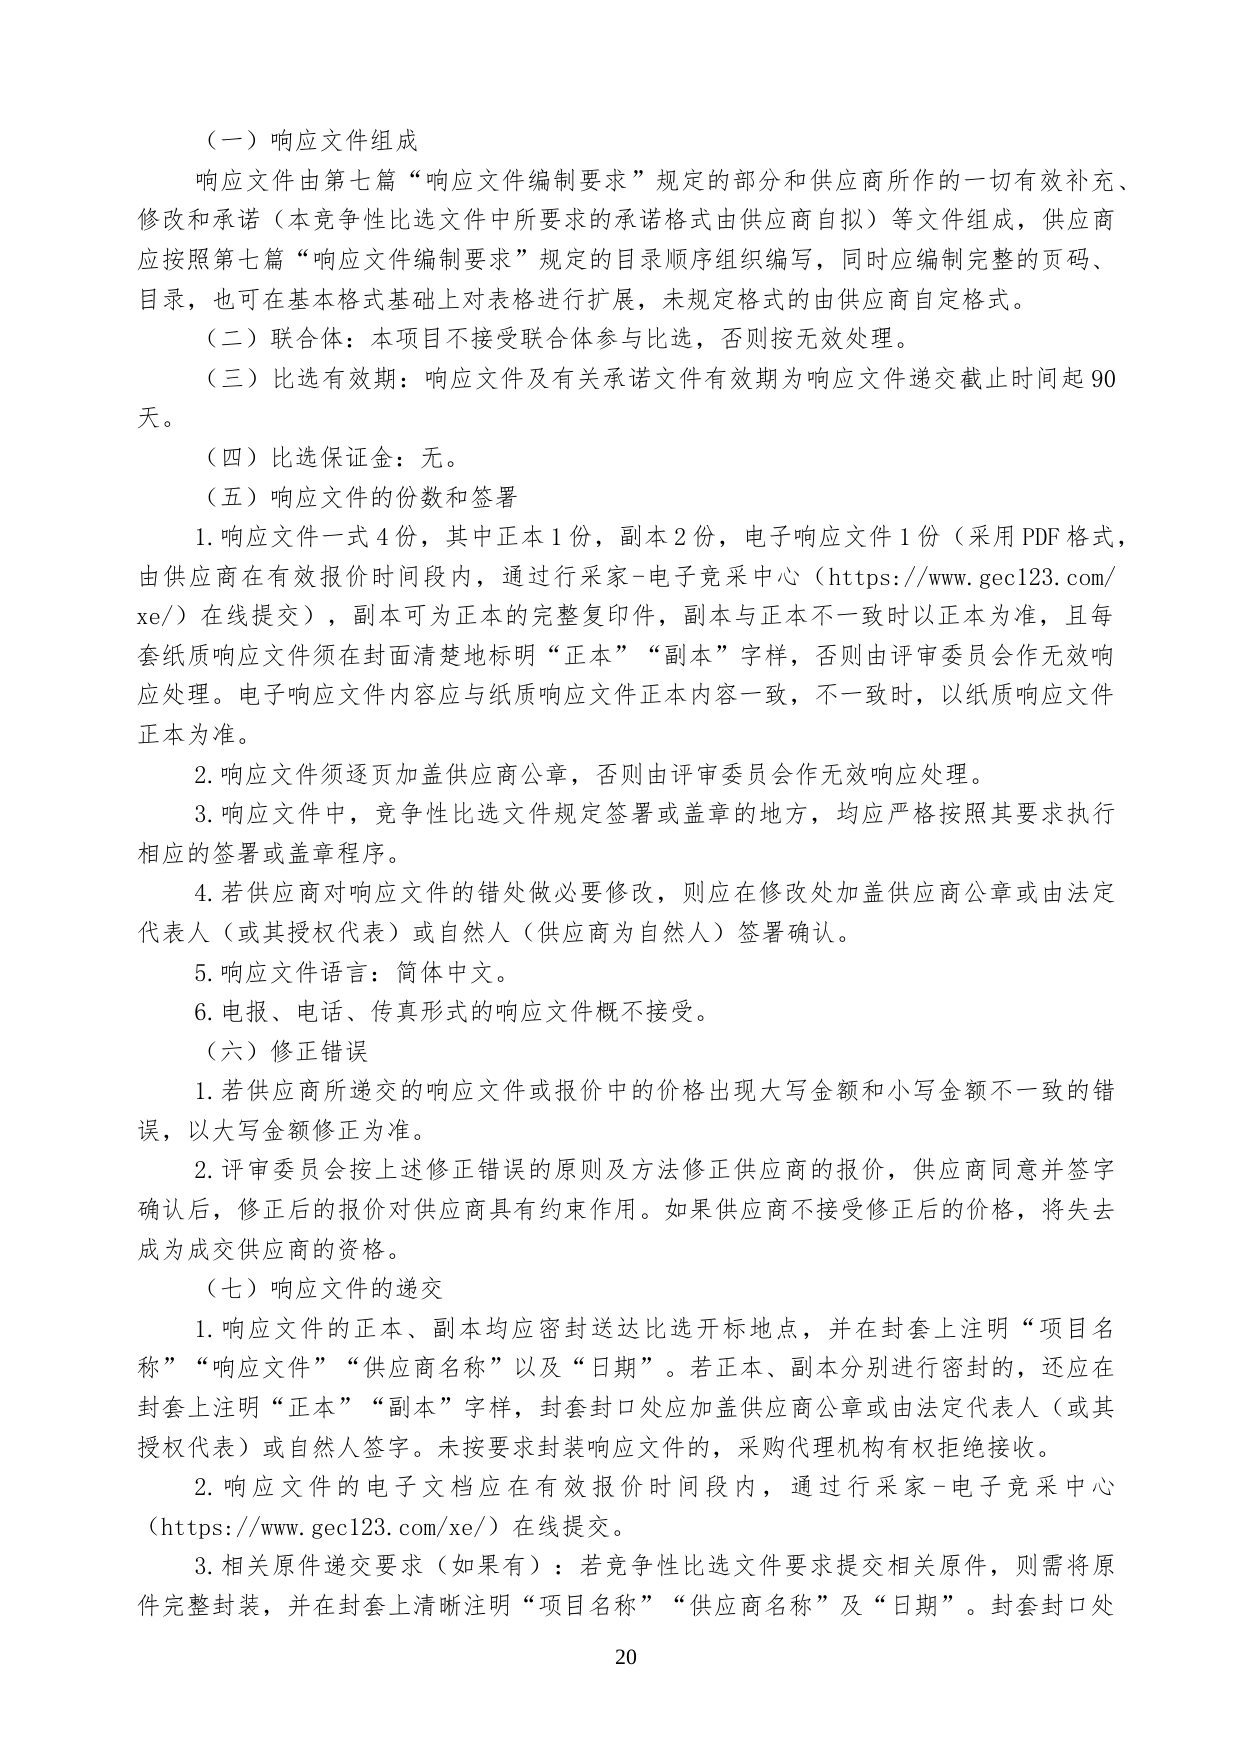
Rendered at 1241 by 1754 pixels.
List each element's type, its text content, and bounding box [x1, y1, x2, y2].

text 3.响应文件中，竞争性比选文件规定签署或盖章的地方，均应严格按照其要求执行相应的签署或盖章程序。 [136, 791, 1116, 870]
text 响应文件由第七篇“响应文件编制要求”规定的部分和供应商所作的一切有效补充、修改和承诺（本竞争性比选文件中所要求的承诺格式由供应商自拟）等文件组成，供应商应按照第七篇“响应文件编制要求”规定的目录顺序组织编写，同时应编制完整的页码、目录，也可在基本格式基础上对表格进行扩展，未规定格式的由供应商自定格式。 [136, 158, 1116, 316]
text 2.评审委员会按上述修正错误的原则及方法修正供应商的报价，供应商同意并签字确认后，修正后的报价对供应商具有约束作用。如果供应商不接受修正后的价格，将失去成为成交供应商的资格。 [136, 1147, 1116, 1266]
text 1.响应文件的正本、副本均应密封送达比选开标地点，并在封套上注明“项目名称”“响应文件”“供应商名称”以及“日期”。若正本、副本分别进行密封的，还应在封套上注明“正本”“副本”字样，封套封口处应加盖供应商公章或由法定代表人（或其授权代表）或自然人签字。未按要求封装响应文件的，采购代理机构有权拒绝接收。 [136, 1306, 1116, 1464]
text （二）联合体：本项目不接受联合体参与比选，否则按无效处理。 [136, 316, 1116, 356]
text （六）修正错误 [136, 1028, 1116, 1068]
text 4.若供应商对响应文件的错处做必要修改，则应在修改处加盖供应商公章或由法定代表人（或其授权代表）或自然人（供应商为自然人）签署确认。 [136, 870, 1116, 949]
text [136, 1543, 1116, 1622]
text 2.响应文件须逐页加盖供应商公章，否则由评审委员会作无效响应处理。 [136, 751, 1116, 791]
text （三）比选有效期：响应文件及有关承诺文件有效期为响应文件递交截止时间起90天。 [136, 356, 1116, 435]
text 1.响应文件一式4份，其中正本1份，副本2份，电子响应文件1份（采用PDF格式，由供应商在有效报价时间段内，通过行采家-电子竞采中心（https://www.gec123.com/xe/）在线提交），副本可为正本的完整复印件，副本与正本不一致时以正本为准，且每套纸质响应文件须在封面清楚地标明“正本”“副本”字样，否则由评审委员会作无效响应处理。电子响应文件内容应与纸质响应文件正本内容一致，不一致时，以纸质响应文件正本为准。 [136, 514, 1116, 751]
text （四）比选保证金：无。 [136, 435, 1116, 474]
text （一）响应文件组成 [136, 118, 1116, 158]
text 6.电报、电话、传真形式的响应文件概不接受。 [136, 989, 1116, 1028]
text （五）响应文件的份数和签署 [136, 474, 1116, 514]
text （七）响应文件的递交 [136, 1266, 1116, 1306]
text 1.若供应商所递交的响应文件或报价中的价格出现大写金额和小写金额不一致的错误，以大写金额修正为准。 [136, 1068, 1116, 1147]
text 5.响应文件语言：简体中文。 [136, 949, 1116, 989]
text 2.响应文件的电子文档应在有效报价时间段内，通过行采家-电子竞采中心（https://www.gec123.com/xe/）在线提交。 [136, 1464, 1116, 1543]
